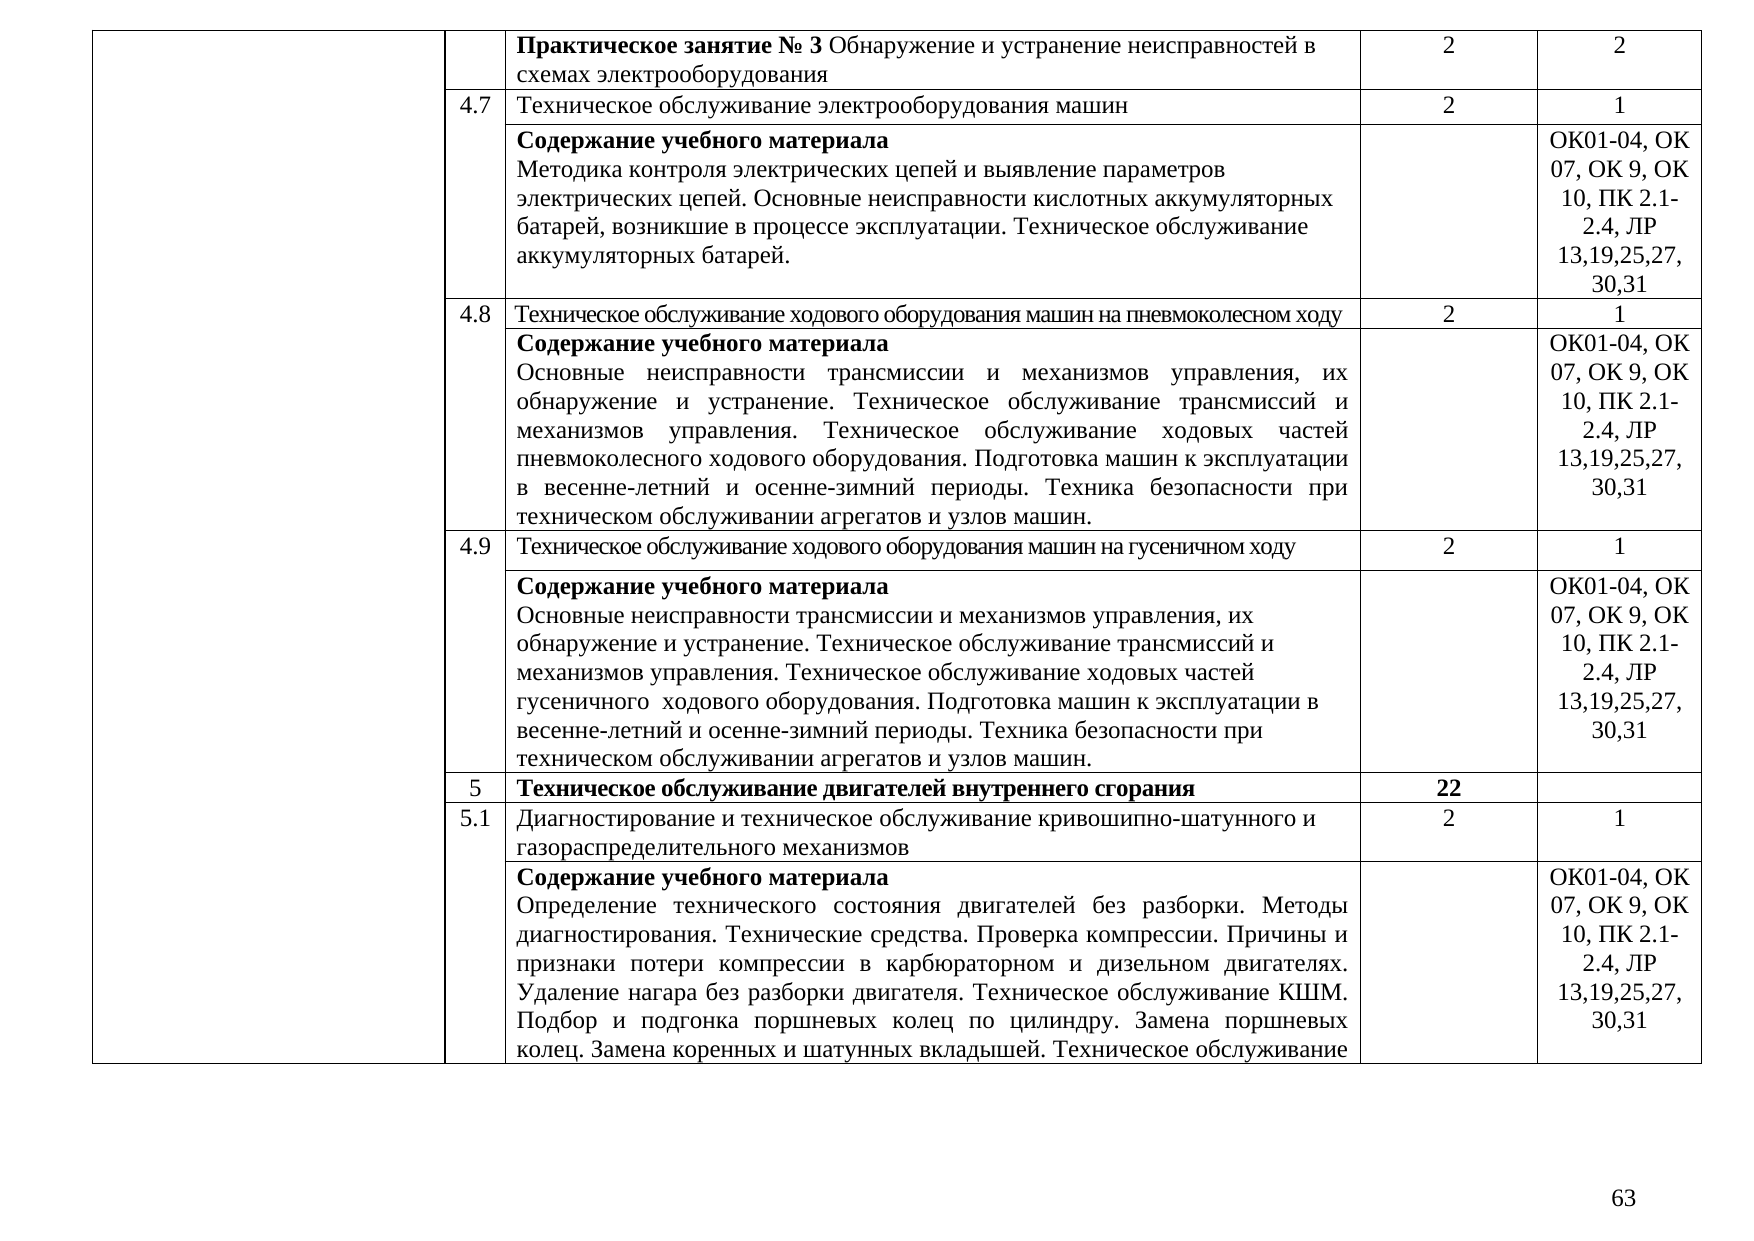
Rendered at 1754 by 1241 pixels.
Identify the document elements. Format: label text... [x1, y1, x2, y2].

table_cell ОК01-04, ОК 07, ОК 9, ОК 10, ПК 2.1-2.4, ЛР 13,19,25,27, 30,31 [1538, 329, 1701, 530]
table_cell 4.9 [446, 531, 505, 772]
table_cell 2 [1538, 31, 1701, 89]
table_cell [1538, 125, 1701, 298]
table_cell 4.8 [446, 299, 505, 530]
table_cell Техническое обслуживание электрооборудования машин [506, 90, 1360, 124]
table_cell 2 [1361, 299, 1537, 327]
table_cell [1361, 571, 1537, 772]
table_cell [1361, 125, 1537, 298]
table_cell [1361, 862, 1537, 1063]
table_cell 2 [1361, 531, 1537, 570]
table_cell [1538, 862, 1701, 1063]
table_cell 1 [1538, 531, 1701, 570]
table_cell 1 [1538, 803, 1701, 861]
table_cell 1 [1538, 90, 1701, 124]
table_cell 22 [1361, 773, 1537, 802]
table_cell Техническое обслуживание двигателей внутреннего сгорания [506, 773, 1360, 802]
table_cell Техническое обслуживание ходового оборудования машин на гусеничном ходу [506, 531, 1360, 570]
table_cell Содержание учебного материала Основные неисправности трансмиссии и механизмов управления, их обнаружение и устранение. Техническое обслуживание трансмиссий и механизмов управления. Техническое обслуживание ходовых частей пневмоколесного ходового оборудования. Подготовка машин к эксплуатации в весенне-летний и осенне-зимний периоды. Техника безопасности при техническом обслуживании агрегатов и узлов машин. [506, 329, 1360, 530]
table_cell Содержание учебного материала Основные неисправности трансмиссии и механизмов управления, их обнаружение и устранение. Техническое обслуживание трансмиссий и механизмов управления. Техническое обслуживание ходовых частей гусеничного ходового оборудования. Подготовка машин к эксплуатации в весенне-летний и осенне-зимний периоды. Техника безопасности при техническом обслуживании агрегатов и узлов машин. [506, 571, 1360, 772]
table_cell [1361, 329, 1537, 530]
table_cell 2 [1361, 90, 1537, 124]
table_cell [1538, 773, 1701, 802]
table_cell 1 [1538, 299, 1701, 327]
table_cell 2 [1361, 803, 1537, 861]
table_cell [506, 862, 1360, 1063]
table_cell 5 [446, 773, 505, 802]
table_cell ОК01-04, ОК 07, ОК 9, ОК 10, ПК 2.1-2.4, ЛР 13,19,25,27, 30,31 [1538, 571, 1701, 772]
table_cell 2 [1361, 31, 1537, 89]
table_cell 5.1 [446, 803, 505, 1063]
table_cell Содержание учебного материала Методика контроля электрических цепей и выявление параметров электрических цепей. Основные неисправности кислотных аккумуляторных батарей, возникшие в процессе эксплуатации. Техническое обслуживание аккумуляторных батарей. [506, 125, 1360, 298]
table_cell Техническое обслуживание ходового оборудования машин на пневмоколесном ходу [506, 299, 1360, 327]
table_cell 4.7 [446, 90, 505, 298]
table_cell Диагностирование и техническое обслуживание кривошипно-шатунного и газораспределительного механизмов [506, 803, 1360, 861]
table_cell Практическое занятие № 3 Обнаружение и устранение неисправностей в схемах электрооборудования [506, 31, 1360, 89]
